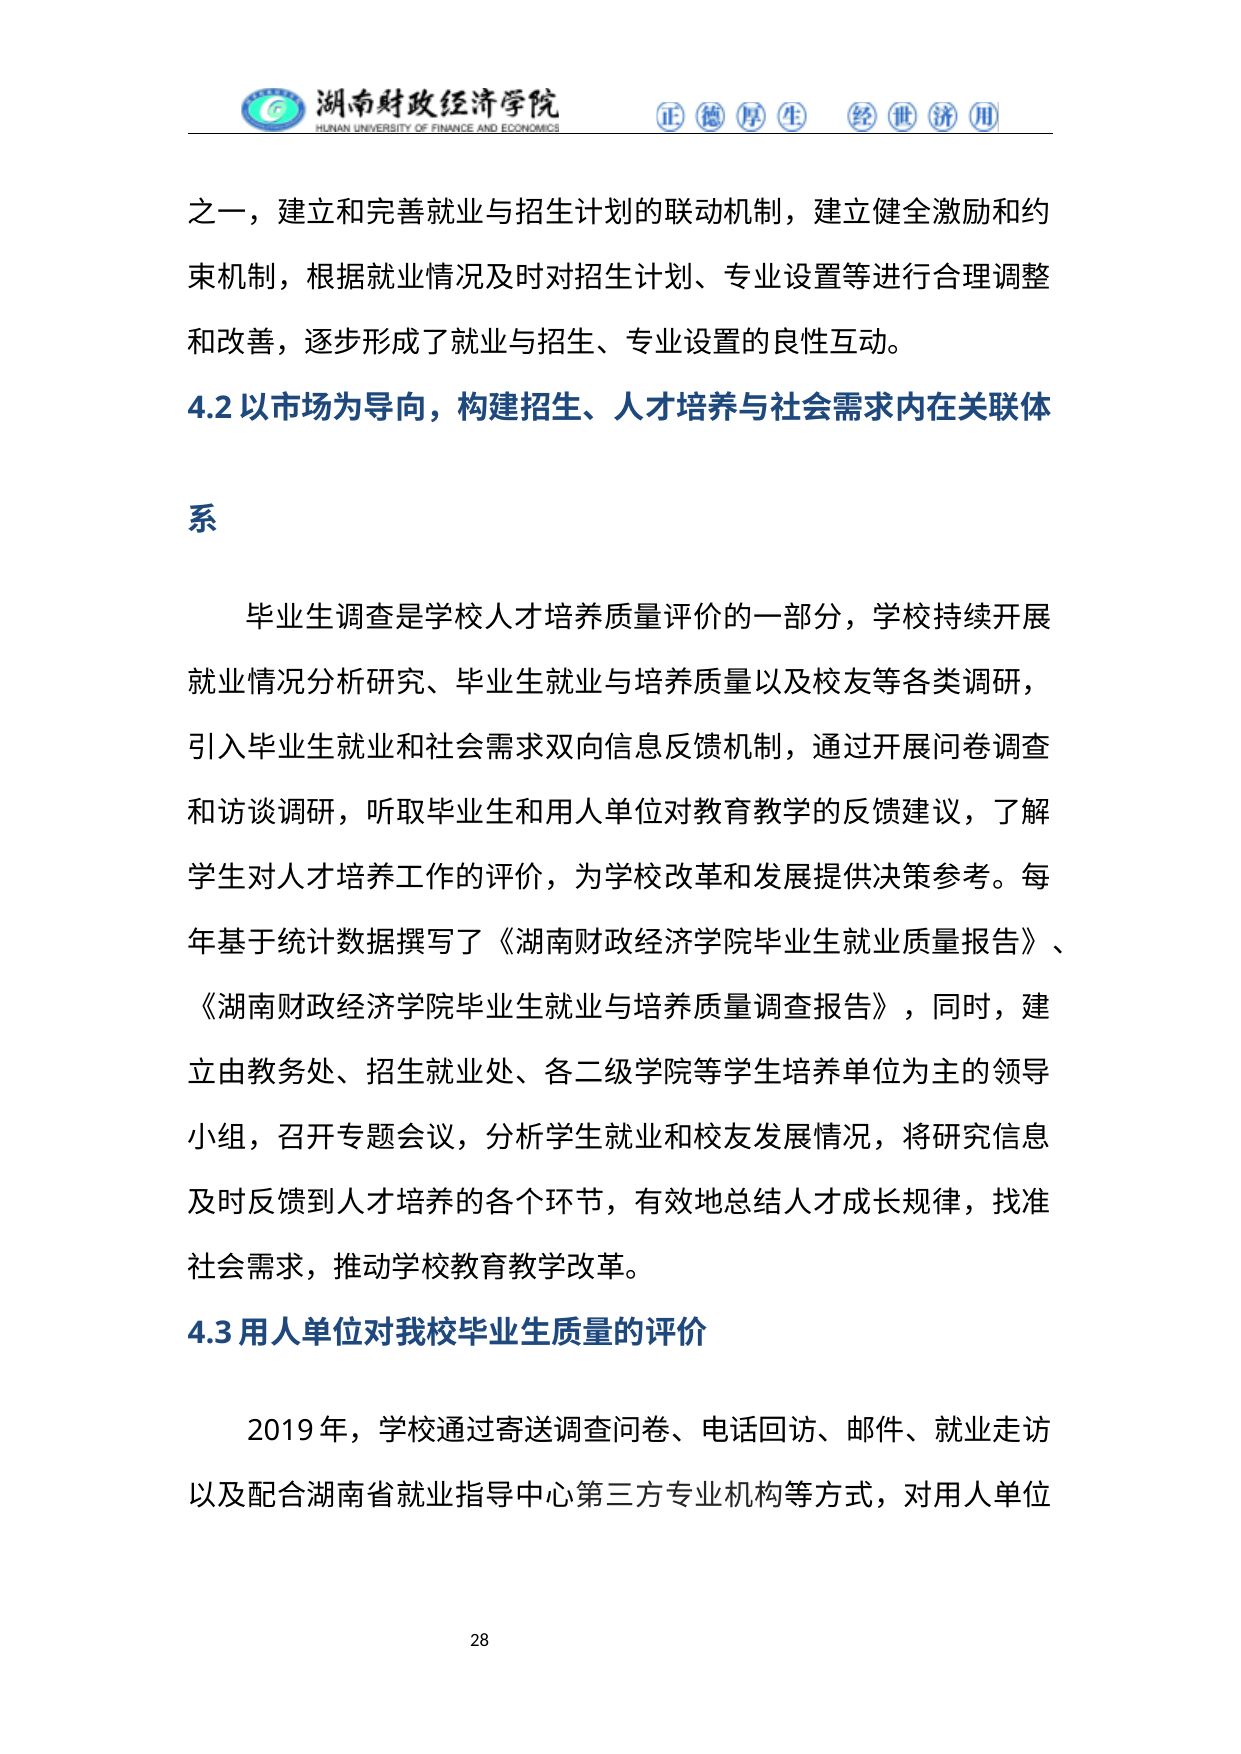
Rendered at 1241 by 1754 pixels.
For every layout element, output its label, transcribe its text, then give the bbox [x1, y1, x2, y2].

text 毕业生调查是学校人才培养质量评价的一部分，学校持续开展就业情况分析研究、毕业生就业与培养质量以及校友等各类调研，引入毕业生就业和社会需求双向信息反馈机制，通过开展问卷调查和访谈调研，听取毕业生和用人单位对教育教学的反馈建议，了解学生对人才培养工作的评价，为学校改革和发展提供决策参考。每年基于统计数据撰写了《湖南财政经济学院毕业生就业质量报告》、《湖南财政经济学院毕业生就业与培养质量调查报告》，同时，建立由教务处、招生就业处、各二级学院等学生培养单位为主的领导小组，召开专题会议，分析学生就业和校友发展情况，将研究信息及时反馈到人才培养的各个环节，有效地总结人才成长规律，找准社会需求，推动学校教育教学改革。 [187, 582, 1053, 1297]
subtitle 4.2以市场为导向，构建招生、人才培养与社会需求内在关联体系 [187, 372, 1053, 549]
picture [656, 102, 1000, 132]
subtitle 4.3用人单位对我校毕业生质量的评价 [187, 1297, 1053, 1362]
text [187, 177, 1053, 372]
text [187, 1396, 1053, 1526]
picture [241, 88, 559, 132]
